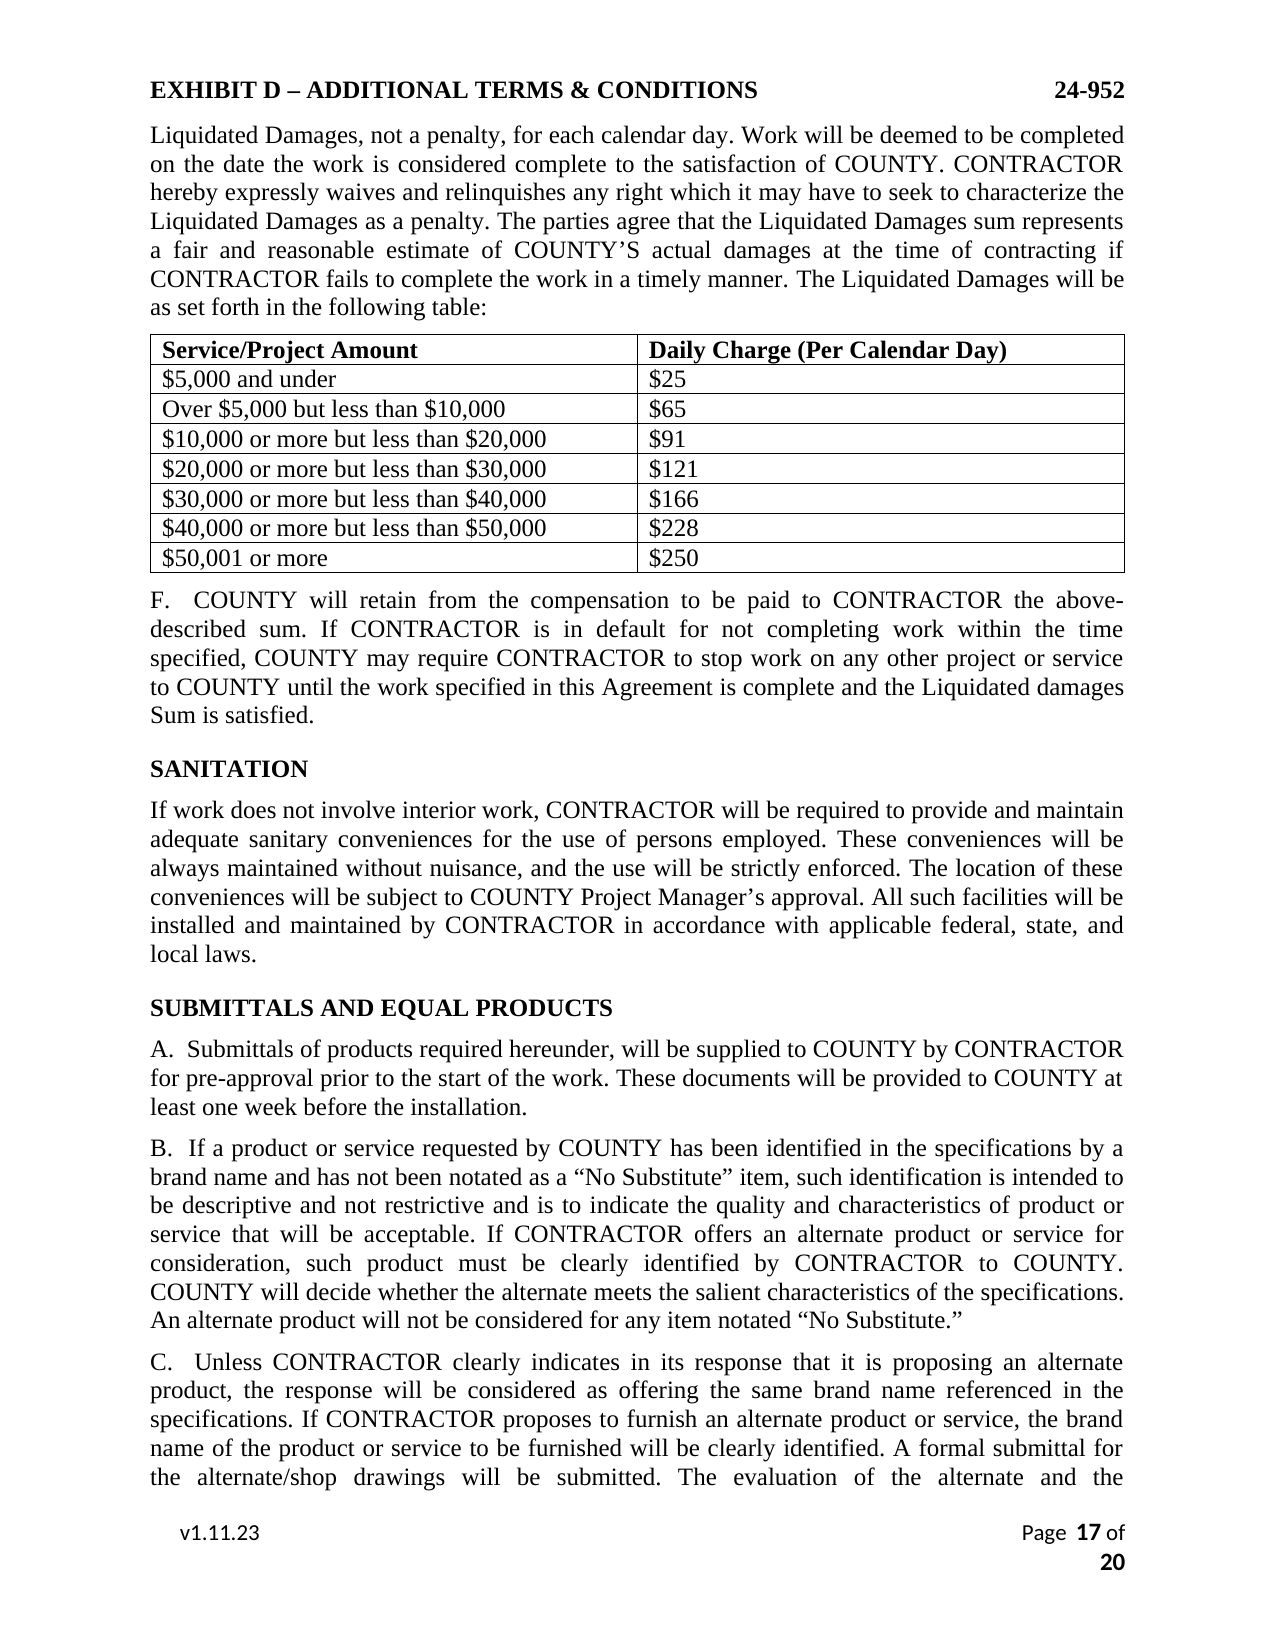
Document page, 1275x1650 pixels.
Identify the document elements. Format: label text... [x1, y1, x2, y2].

table_cell $25 [638, 365, 1124, 393]
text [150, 120, 1125, 321]
table_header Daily Charge (Per Calendar Day) [638, 335, 1124, 363]
table_cell $30,000 or more but less than $40,000 [151, 484, 637, 512]
text A. Submittals of products required hereunder, will be supplied to COUNTY by CONTRACTOR for pre-approval prior to the start of the work. These documents will be provided to COUNTY at least one week before the installation. [150, 1034, 1125, 1121]
text If work does not involve interior work, CONTRACTOR will be required to provide and maintain adequate sanitary conveniences for the use of persons employed. These conveniences will be always maintained without nuisance, and the use will be strictly enforced. The location of these conveniences will be subject to COUNTY Project Manager’s approval. All such facilities will be installed and maintained by CONTRACTOR in accordance with applicable federal, state, and local laws. [150, 796, 1125, 968]
table_cell $166 [638, 484, 1124, 512]
text F. COUNTY will retain from the compensation to be paid to CONTRACTOR the above-described sum. If CONTRACTOR is in default for not completing work within the time specified, COUNTY may require CONTRACTOR to stop work on any other project or service to COUNTY until the work specified in this Agreement is complete and the Liquidated damages Sum is satisfied. [150, 586, 1125, 729]
table_cell $50,001 or more [151, 543, 637, 572]
table_cell Over $5,000 but less than $10,000 [151, 394, 637, 423]
table_header Service/Project Amount [151, 335, 637, 363]
subtitle SUBMITTALS AND EQUAL PRODUCTS [150, 993, 1125, 1022]
subtitle SANITATION [150, 754, 1125, 783]
table_cell $65 [638, 394, 1124, 423]
text B. If a product or service requested by COUNTY has been identified in the specifications by a brand name and has not been notated as a “No Substitute” item, such identification is intended to be descriptive and not restrictive and is to indicate the quality and characteristics of product or service that will be acceptable. If CONTRACTOR offers an alternate product or service for consideration, such product must be clearly identified by CONTRACTOR to COUNTY. COUNTY will decide whether the alternate meets the salient characteristics of the specifications. An alternate product will not be considered for any item notated “No Substitute.” [150, 1133, 1125, 1334]
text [150, 1347, 1125, 1491]
table_cell $228 [638, 514, 1124, 542]
table_cell $250 [638, 543, 1124, 572]
table_cell $10,000 or more but less than $20,000 [151, 424, 637, 453]
table_cell $91 [638, 424, 1124, 453]
table_cell $121 [638, 454, 1124, 483]
table_cell $5,000 and under [151, 365, 637, 393]
table_cell $40,000 or more but less than $50,000 [151, 514, 637, 542]
table_cell $20,000 or more but less than $30,000 [151, 454, 637, 483]
